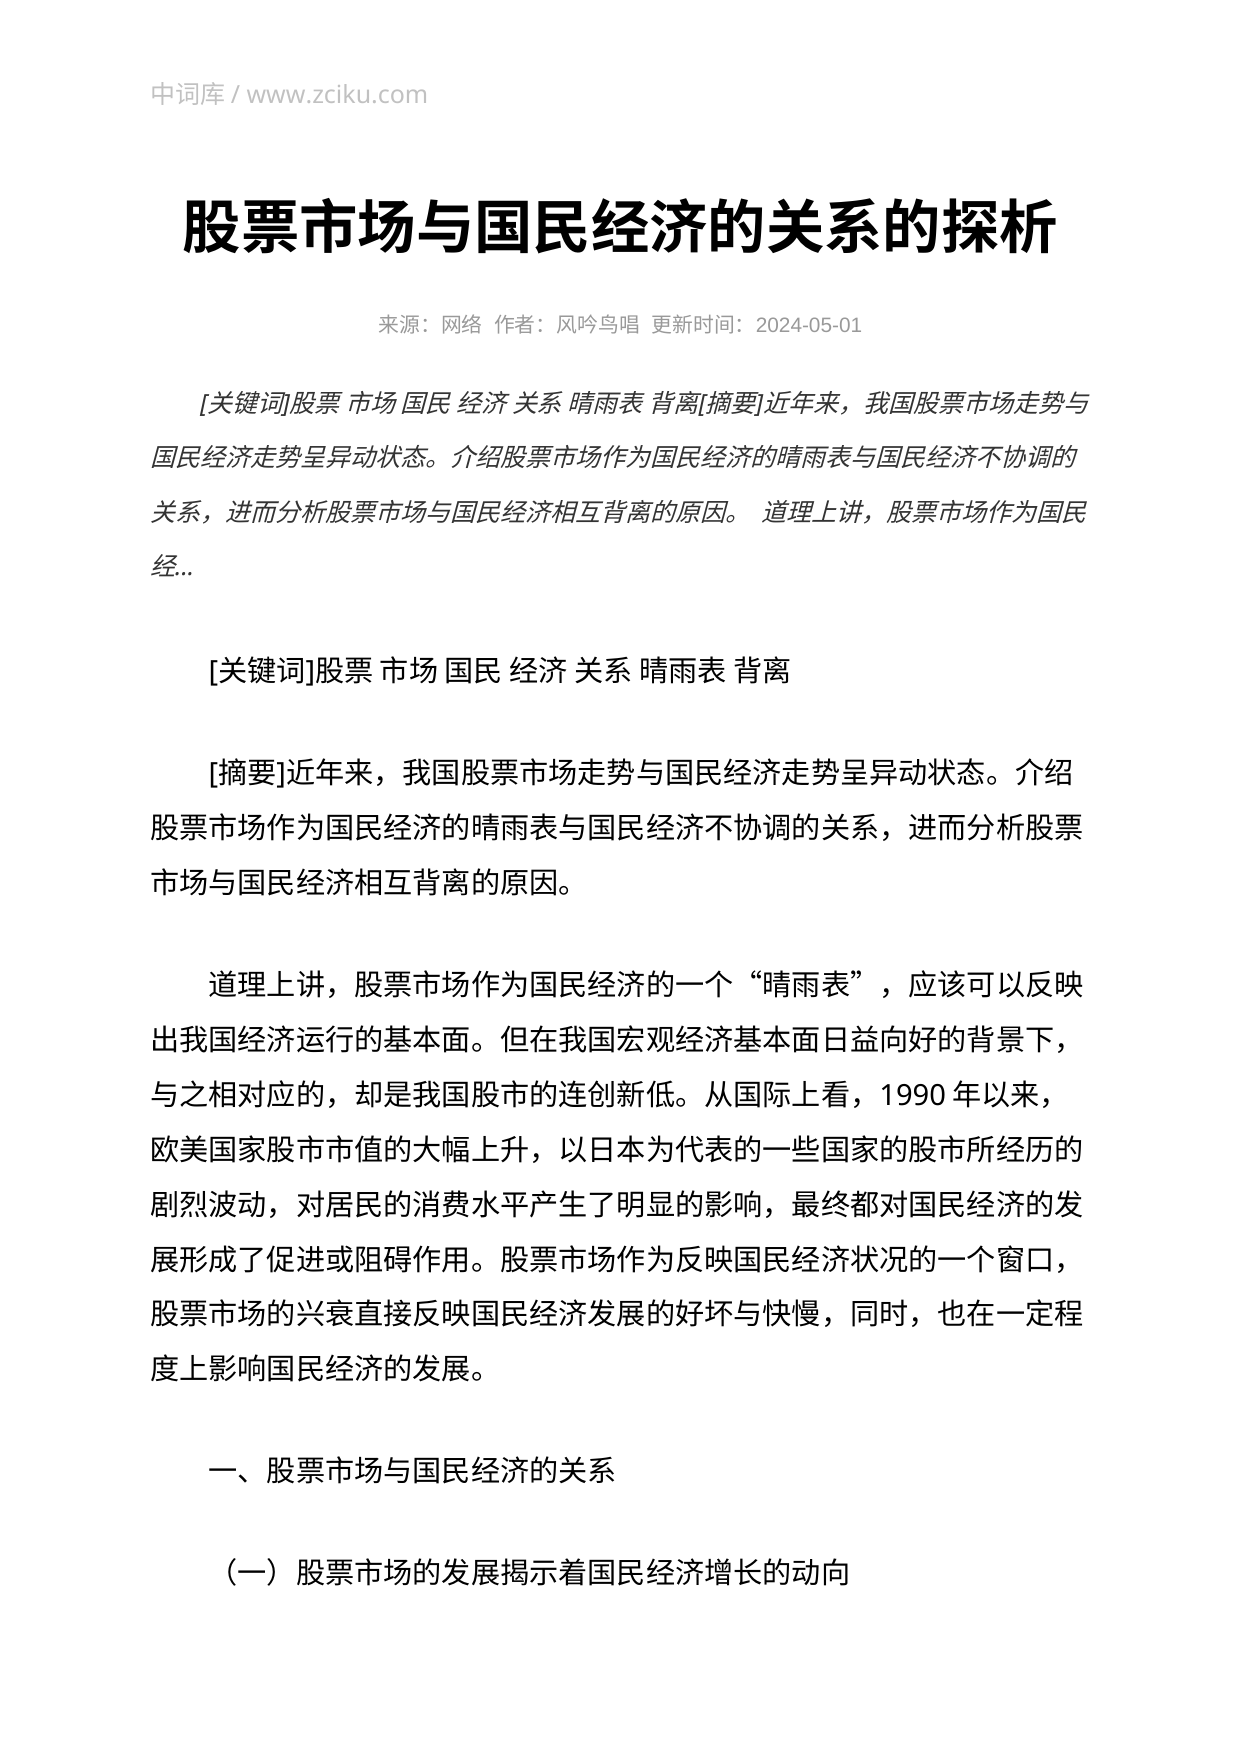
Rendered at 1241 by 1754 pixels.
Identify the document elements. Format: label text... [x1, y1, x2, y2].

text 道理上讲，股票市场作为国民经济的一个“晴雨表”，应该可以反映出我国经济运行的基本面。但在我国宏观经济基本面日益向好的背景下，与之相对应的，却是我国股市的连创新低。从国际上看，1990年以来，欧美国家股市市值的大幅上升，以日本为代表的一些国家的股市所经历的剧烈波动，对居民的消费水平产生了明显的影响，最终都对国民经济的发展形成了促进或阻碍作用。股票市场作为反映国民经济状况的一个窗口，股票市场的兴衰直接反映国民经济发展的好坏与快慢，同时，也在一定程度上影响国民经济的发展。 [150, 961, 1090, 1388]
text 来源：网络 作者：风吟鸟唱 更新时间：2024-05-01 [150, 313, 1090, 337]
text [摘要]近年来，我国股票市场走势与国民经济走势呈异动状态。介绍股票市场作为国民经济的晴雨表与国民经济不协调的关系，进而分析股票市场与国民经济相互背离的原因。 [150, 750, 1090, 902]
subtitle 股票市场与国民经济的关系的探析 [150, 181, 1090, 266]
text 一、股票市场与国民经济的关系 [150, 1448, 1090, 1490]
text [关键词]股票 市场 国民 经济 关系 晴雨表 背离[摘要]近年来，我国股票市场走势与国民经济走势呈异动状态。介绍股票市场作为国民经济的晴雨表与国民经济不协调的关系，进而分析股票市场与国民经济相互背离的原因。 道理上讲，股票市场作为国民经... [150, 383, 1090, 583]
text （一）股票市场的发展揭示着国民经济增长的动向 [150, 1549, 1090, 1592]
text [关键词]股票 市场 国民 经济 关系 晴雨表 背离 [150, 648, 1090, 690]
